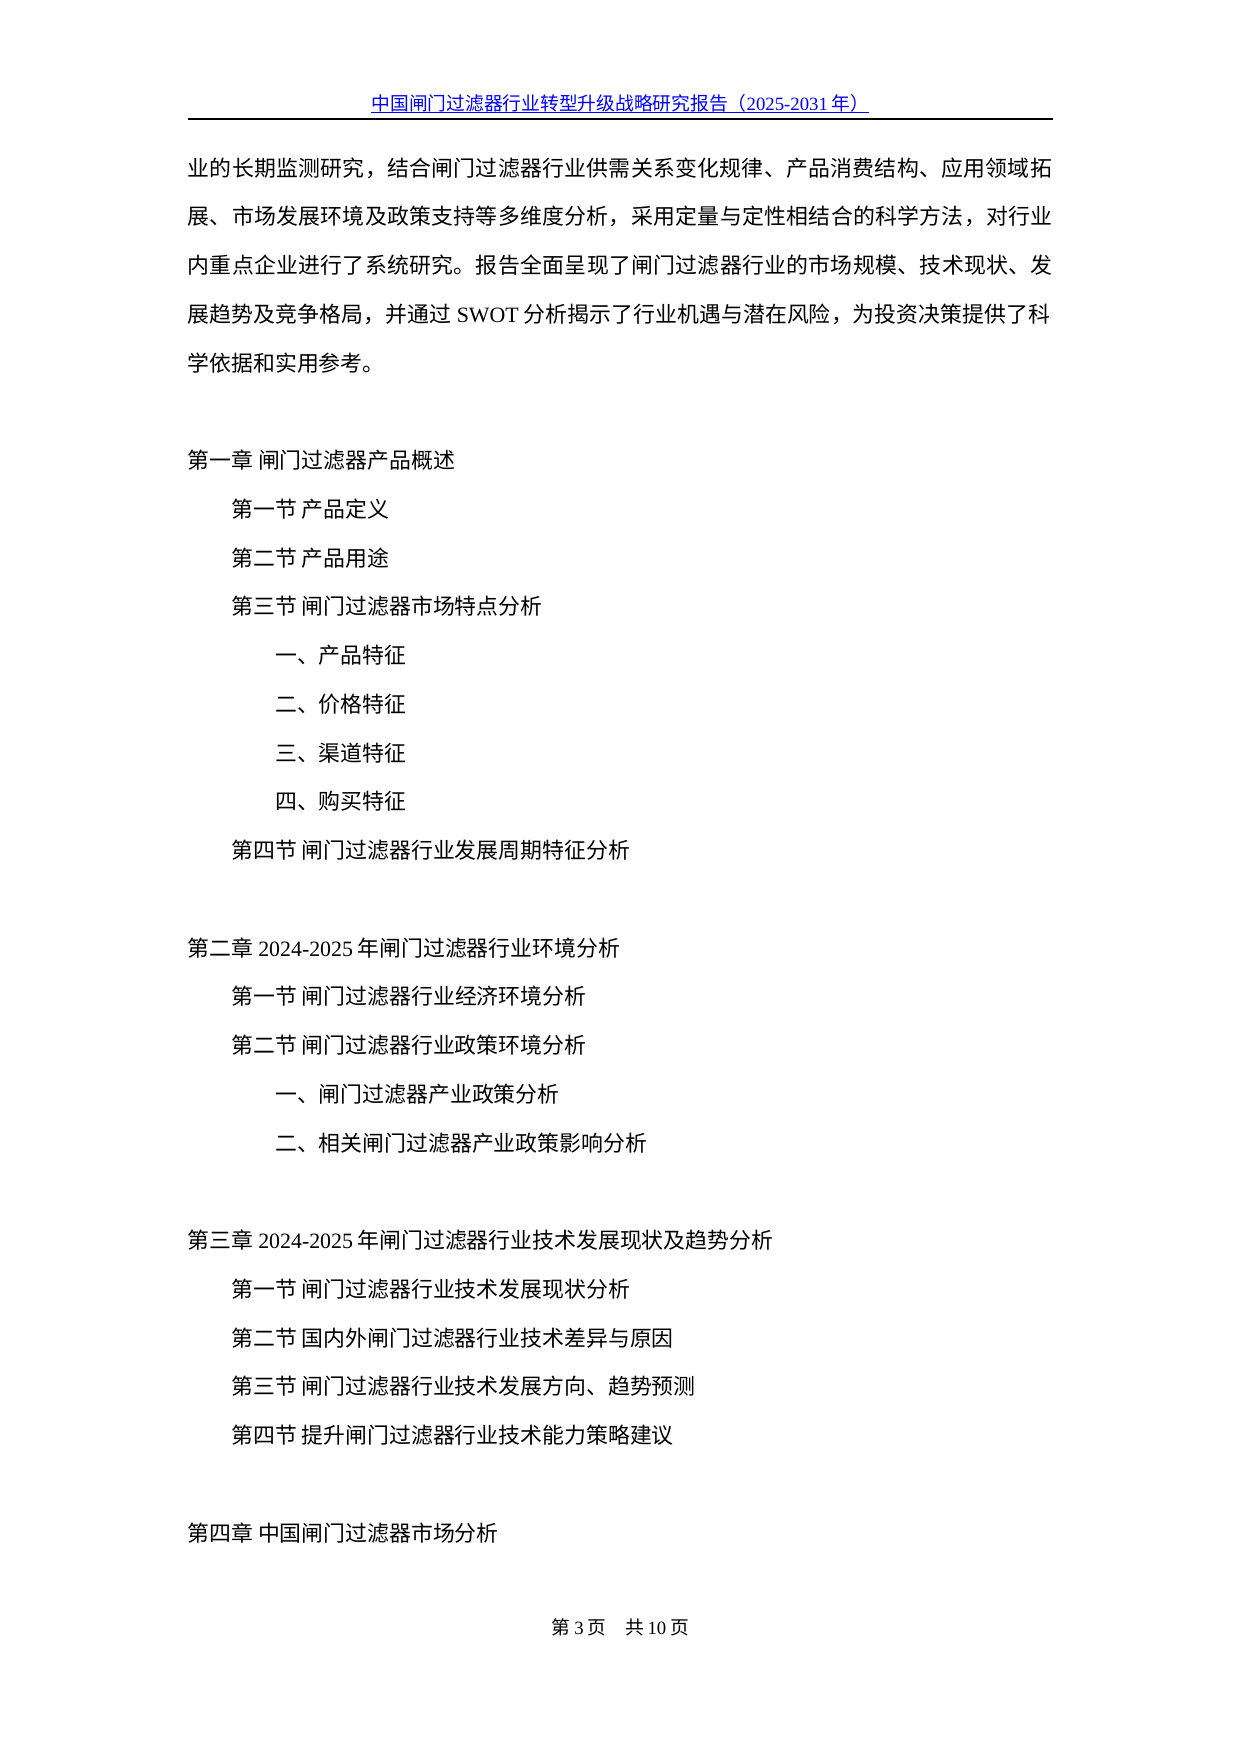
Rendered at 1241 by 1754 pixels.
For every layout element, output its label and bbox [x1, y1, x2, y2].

text [187, 150, 1053, 1548]
